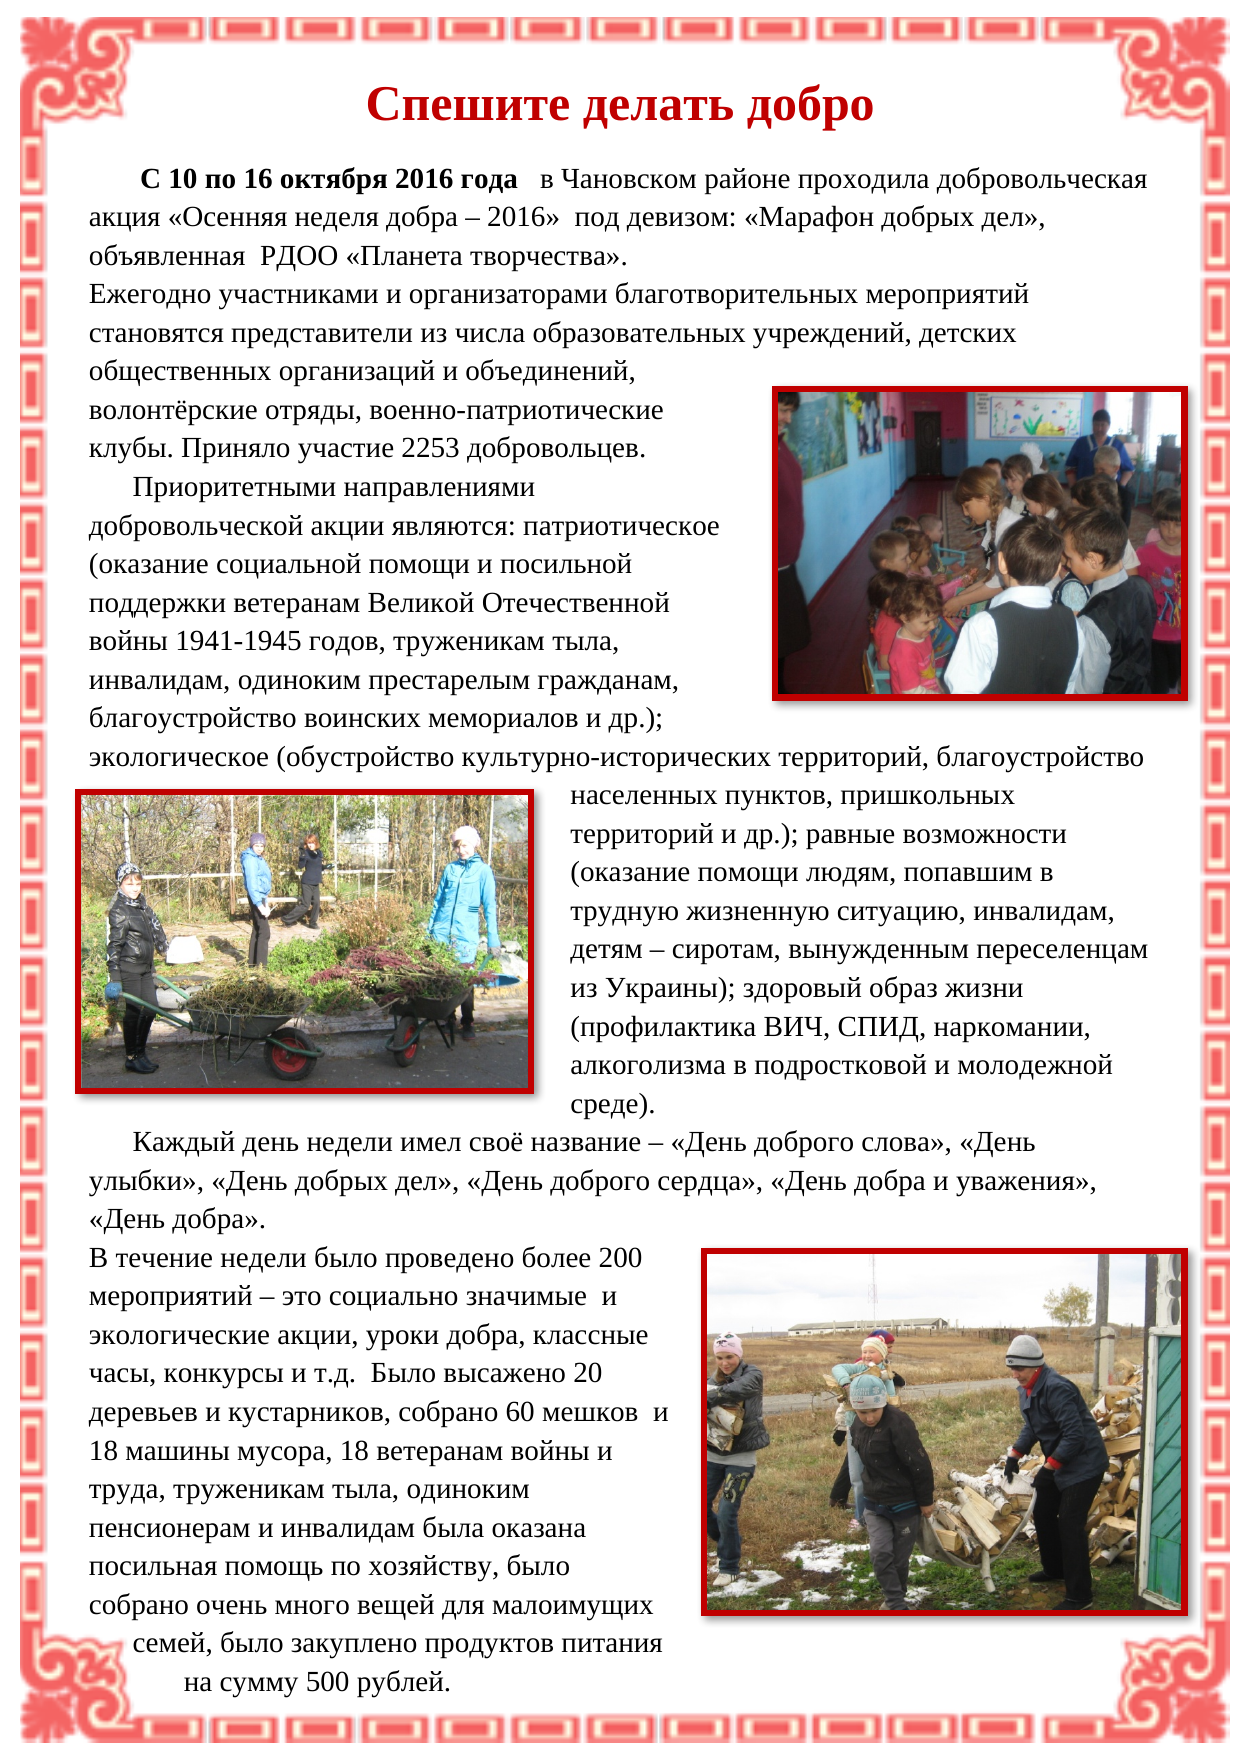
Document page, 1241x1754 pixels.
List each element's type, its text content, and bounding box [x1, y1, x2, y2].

text Приоритетными направлениями добровольческой акции являются: патриотическое (оказание социальной помощи и посильной поддержки ветеранам Великой Отечественной войны 1941-1945 годов, труженикам тыла, инвалидам, одиноким престарелым гражданам, благоустройство воинских мемориалов и др.); экологическое (обустройство культурно-исторических территорий, благоустройство населенных пунктов, пришкольных территорий и др.); равные возможности (оказание помощи людям, попавшим в трудную жизненную ситуацию, инвалидам, детям – сиротам, вынужденным переселенцам из Украины); здоровый образ жизни (профилактика ВИЧ, СПИД, наркомании, алкоголизма в подростковой и молодежной среде). [89, 469, 1152, 1119]
text Ежегодно участниками и организаторами благотворительных мероприятий становятся представители из числа образовательных учреждений, детских общественных организаций и объединений, волонтёрские отряды, военно-патриотические клубы. Приняло участие 2253 добровольцев. [89, 276, 1152, 464]
text семей, было закуплено продуктов питания [89, 1625, 1152, 1659]
text на сумму 500 рублей. [89, 1664, 1152, 1697]
picture [20, 17, 1230, 1743]
text Спешите делать добро [89, 74, 1152, 131]
text В течение недели было проведено более 200 мероприятий – это социально значимые и экологические акции, уроки добра, классные часы, конкурсы и т.д. Было высажено 20 деревьев и кустарников, собрано 60 мешков и 18 машины мусора, 18 ветеранам войны и труда, труженикам тыла, одиноким пенсионерам и инвалидам была оказана посильная помощь по хозяйству, было собрано очень много вещей для малоимущих [89, 1240, 1152, 1620]
text С 10 по 16 октября 2016 года в Чановском районе проходила добровольческая акция «Осенняя неделя добра – 2016» под девизом: «Марафон добрых дел», объявленная РДОО «Планета творчества». [89, 161, 1152, 271]
text Каждый день недели имел своё название – «День доброго слова», «День улыбки», «День добрых дел», «День доброго сердца», «День добра и уважения», «День добра». [89, 1124, 1152, 1235]
